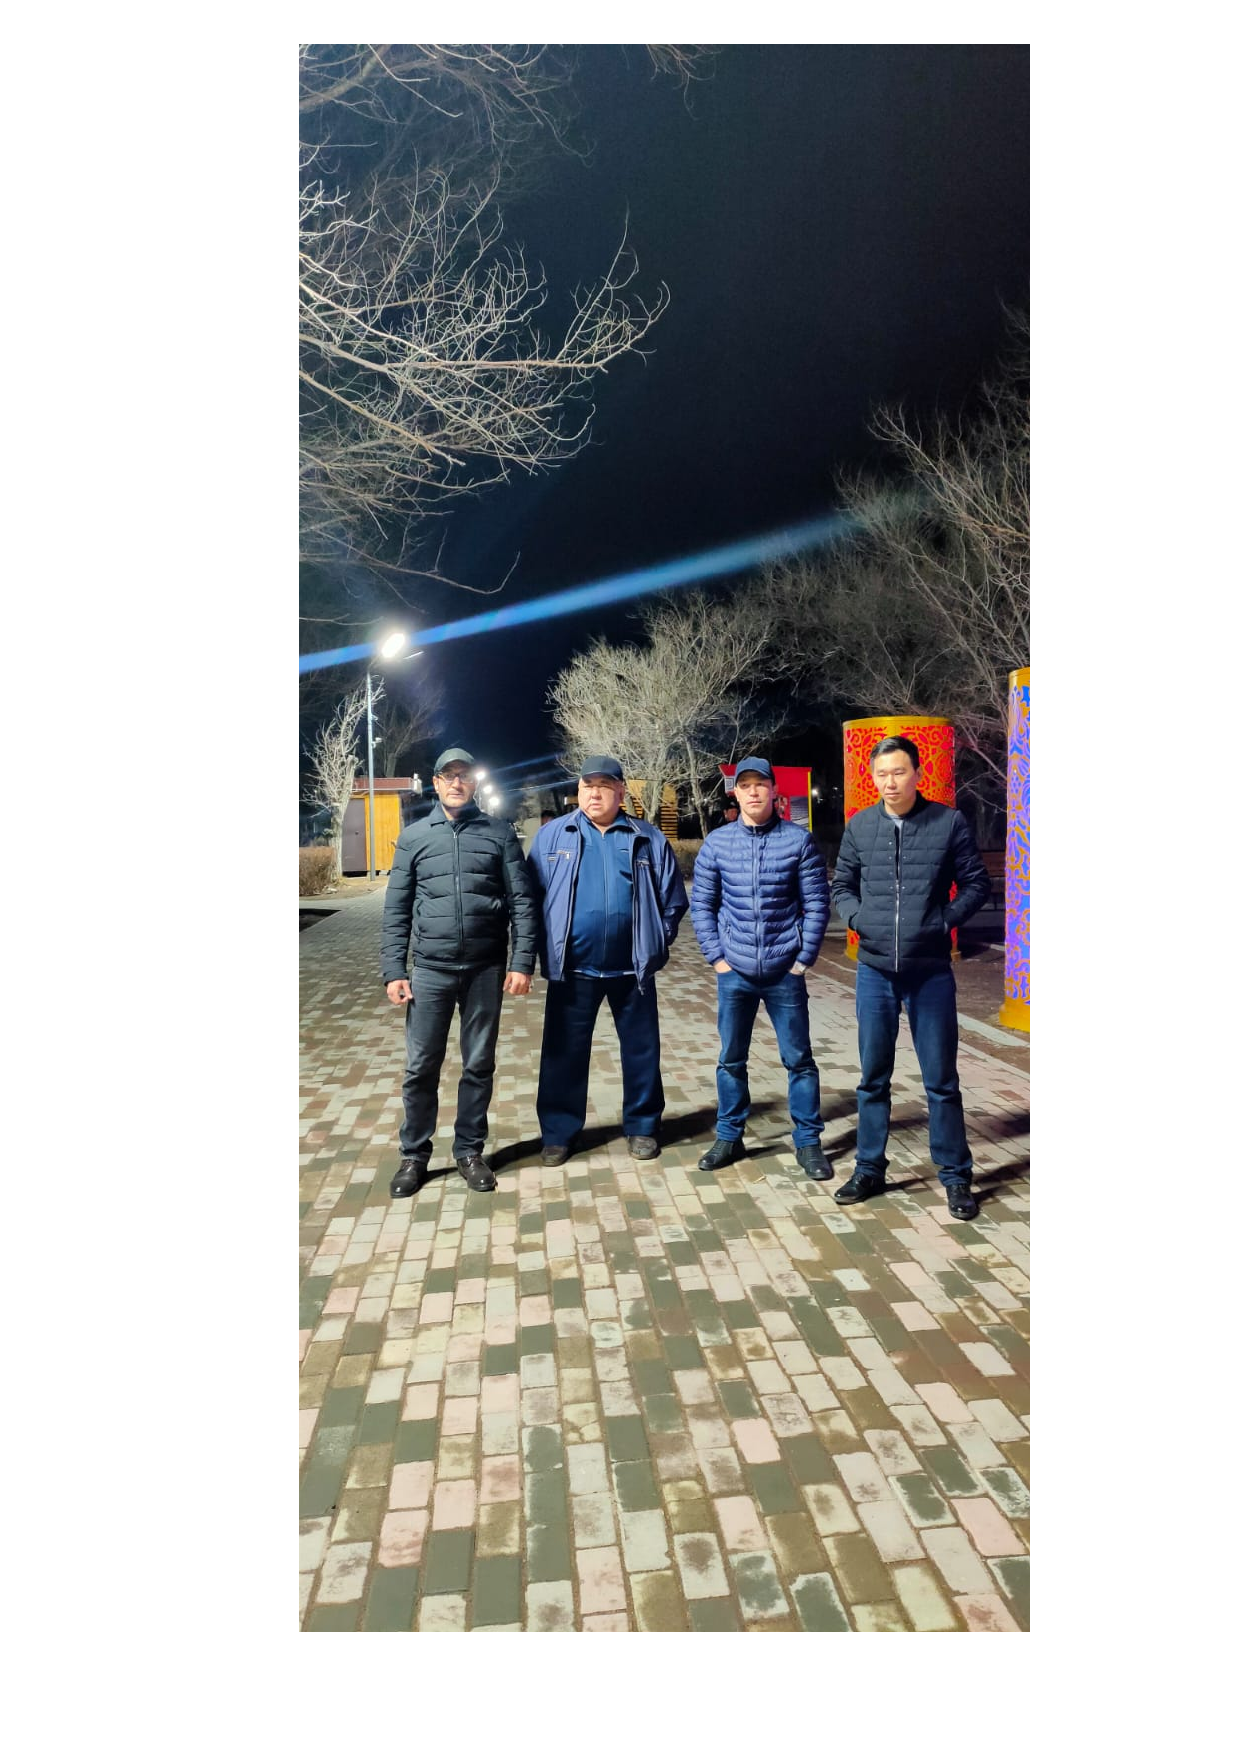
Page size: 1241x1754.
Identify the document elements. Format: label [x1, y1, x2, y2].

picture [299, 44, 1030, 1632]
